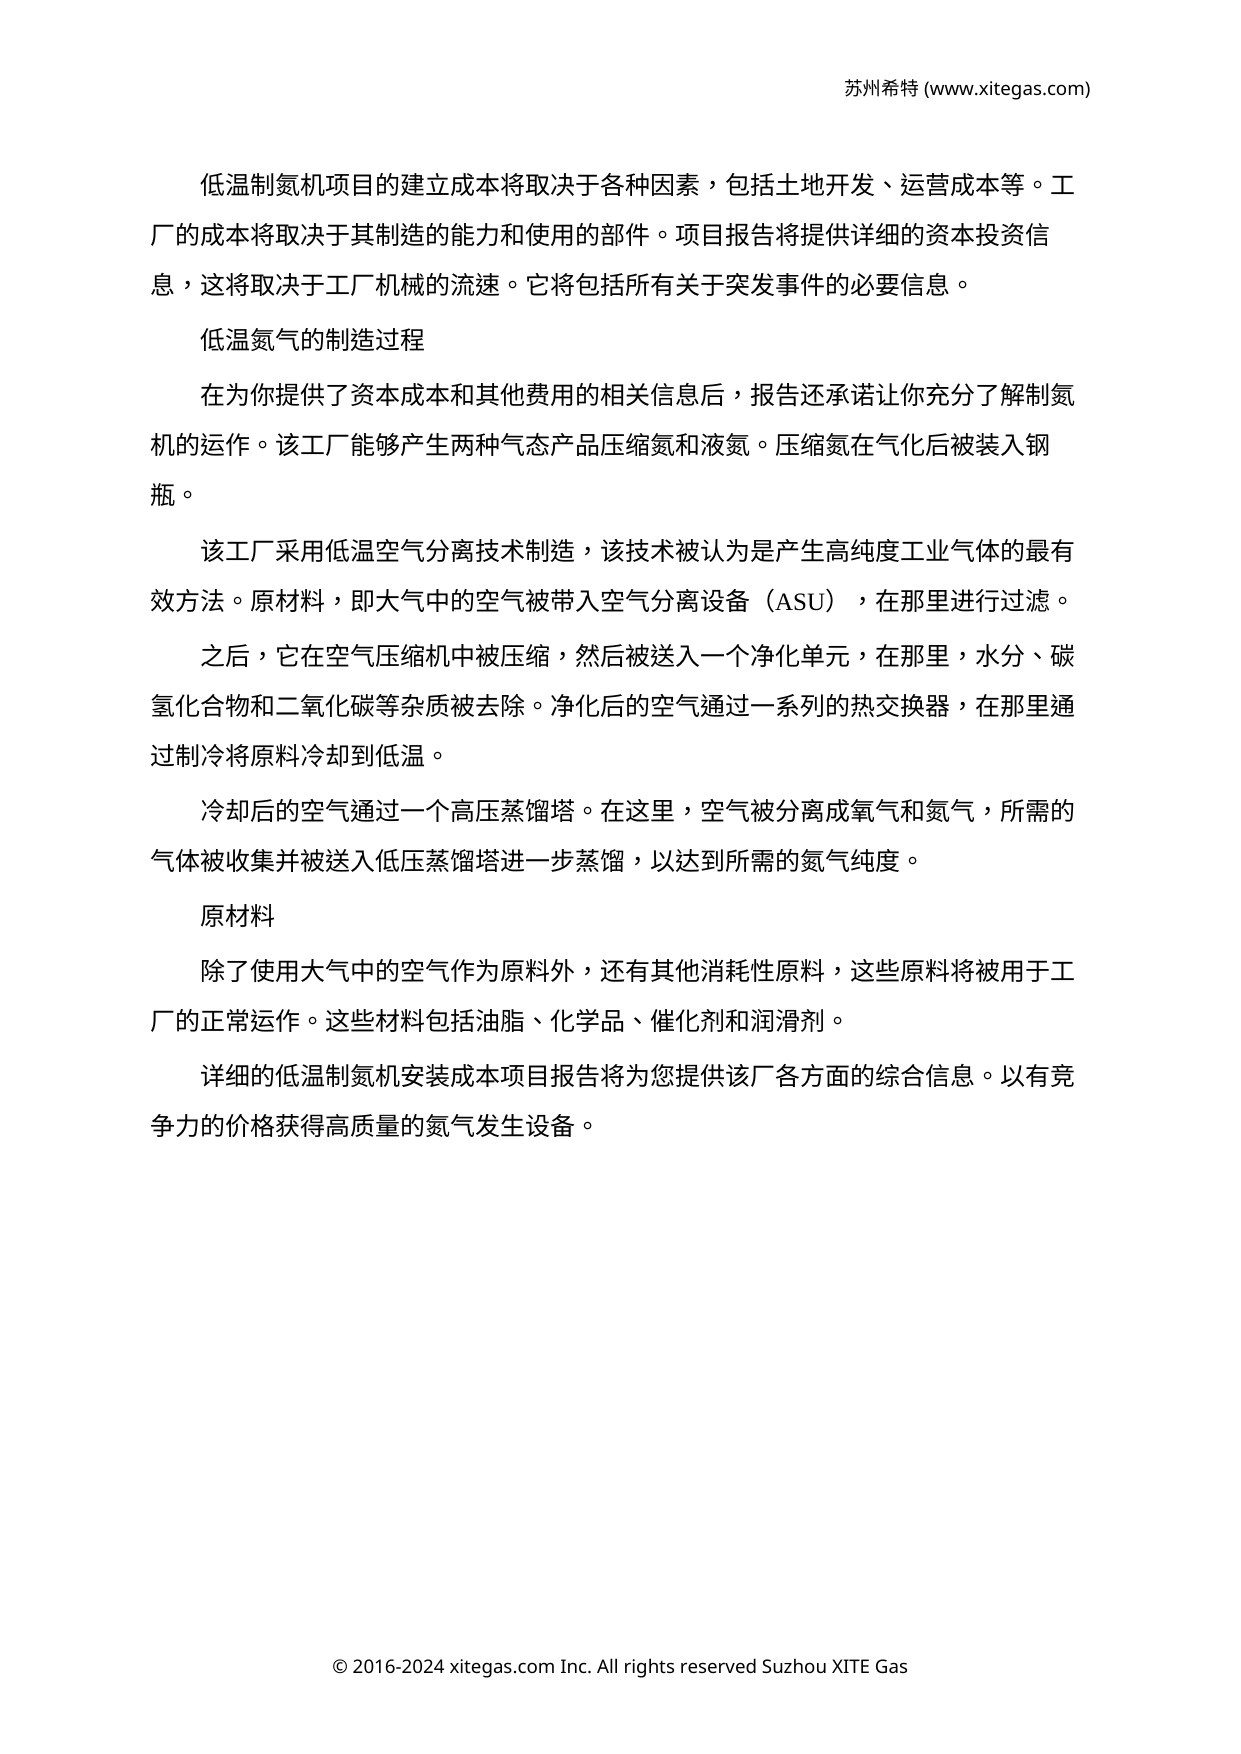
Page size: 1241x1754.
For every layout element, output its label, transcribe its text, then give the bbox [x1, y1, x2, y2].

text 详细的低温制氮机安装成本项目报告将为您提供该厂各方面的综合信息。以有竞争力的价格获得高质量的氮气发生设备。 [150, 1041, 1090, 1141]
text 该工厂采用低温空气分离技术制造，该技术被认为是产生高纯度工业气体的最有效方法。原材料，即大气中的空气被带入空气分离设备（ASU），在那里进行过滤。 [150, 515, 1090, 615]
text 除了使用大气中的空气作为原料外，还有其他消耗性原料，这些原料将被用于工厂的正常运作。这些材料包括油脂、化学品、催化剂和润滑剂。 [150, 936, 1090, 1036]
text 在为你提供了资本成本和其他费用的相关信息后，报告还承诺让你充分了解制氮机的运作。该工厂能够产生两种气态产品压缩氮和液氮。压缩氮在气化后被装入钢瓶。 [150, 360, 1090, 510]
text 冷却后的空气通过一个高压蒸馏塔。在这里，空气被分离成氧气和氮气，所需的气体被收集并被送入低压蒸馏塔进一步蒸馏，以达到所需的氮气纯度。 [150, 776, 1090, 876]
text 之后，它在空气压缩机中被压缩，然后被送入一个净化单元，在那里，水分、碳氢化合物和二氧化碳等杂质被去除。净化后的空气通过一系列的热交换器，在那里通过制冷将原料冷却到低温。 [150, 620, 1090, 770]
text 低温氮气的制造过程 [150, 305, 1090, 355]
text 低温制氮机项目的建立成本将取决于各种因素，包括土地开发、运营成本等。工厂的成本将取决于其制造的能力和使用的部件。项目报告将提供详细的资本投资信息，这将取决于工厂机械的流速。它将包括所有关于突发事件的必要信息。 [150, 150, 1090, 300]
text 原材料 [150, 881, 1090, 931]
